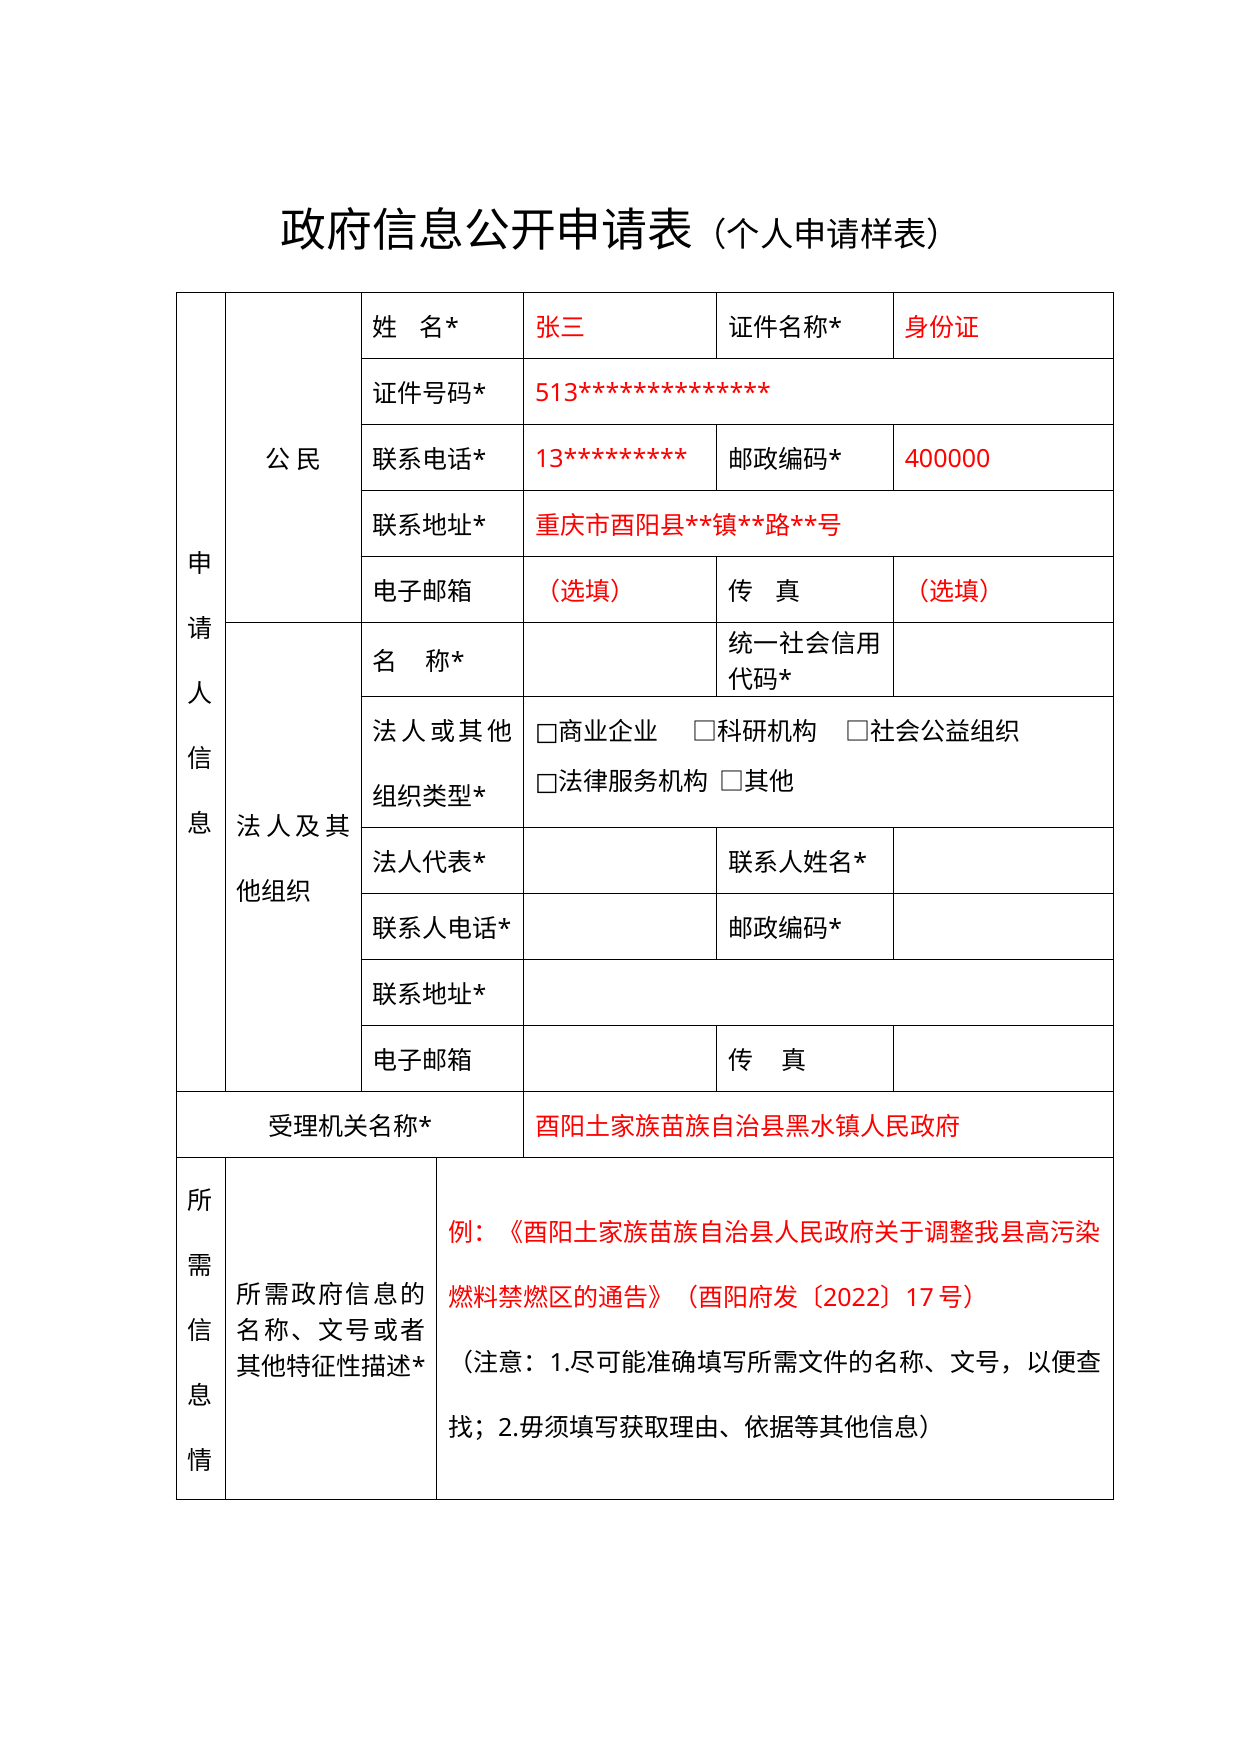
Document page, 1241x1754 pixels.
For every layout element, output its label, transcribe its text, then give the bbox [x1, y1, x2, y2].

table_header 公 民 [226, 293, 361, 622]
table_cell 受理机关名称* [177, 1092, 523, 1157]
table_cell 联系人电话* [362, 894, 523, 959]
table_cell 名 称* [362, 623, 523, 696]
table_cell [524, 960, 1113, 1025]
text 政府信息公开申请表（个人申请样表） [187, 178, 1053, 276]
table_header 张三 [524, 293, 716, 358]
table_cell [524, 894, 716, 959]
table_cell 证件号码* [362, 359, 523, 424]
table_cell 酉阳土家族苗族自治县黑水镇人民政府 [524, 1092, 1113, 1157]
table_cell 统一社会信用代码* [717, 623, 893, 696]
table_cell [524, 623, 716, 696]
table_header 申请人信息 [177, 293, 225, 1091]
table_cell 例：《酉阳土家族苗族自治县人民政府关于调整我县高污染燃料禁燃区的通告》（酉阳府发〔2022〕17号） （注意：1.尽可能准确填写所需文件的名称、文号，以便查找；2.毋须填写获取理由、依据等其他信息） [437, 1158, 1113, 1499]
table_header 证件名称* [717, 293, 893, 358]
table_cell 联系地址* [362, 960, 523, 1025]
table_cell 电子邮箱 [362, 557, 523, 622]
table_cell 13********* [524, 425, 716, 490]
table_cell 电子邮箱 [362, 1026, 523, 1091]
table_cell 400000 [894, 425, 1113, 490]
table_cell 联系人姓名* [717, 828, 893, 893]
table_cell 重庆市酉阳县**镇**路**号 [524, 491, 1113, 556]
table_cell 传 真 [717, 557, 893, 622]
table_cell 法人及其他组织 [226, 623, 361, 1091]
table_cell （选填） [524, 557, 716, 622]
table_cell 联系电话* [362, 425, 523, 490]
table_cell 邮政编码* [717, 894, 893, 959]
table_cell [894, 623, 1113, 696]
table_cell [894, 894, 1113, 959]
table_cell 法人或其他组织类型* [362, 697, 523, 827]
table_cell （选填） [894, 557, 1113, 622]
table_cell 法人代表* [362, 828, 523, 893]
table_cell 联系地址* [362, 491, 523, 556]
table_cell 所需信息情况 [177, 1158, 225, 1499]
table_cell 513************** [524, 359, 1113, 424]
table_cell 传 真 [717, 1026, 893, 1091]
table_cell [894, 1026, 1113, 1091]
table_cell [524, 828, 716, 893]
table_cell □商业企业 □科研机构 □社会公益组织 □法律服务机构 □其他 [524, 697, 1113, 827]
table_header 身份证 [894, 293, 1113, 358]
table_cell 邮政编码* [717, 425, 893, 490]
table_cell [894, 828, 1113, 893]
table_cell 所需政府信息的名称、文号或者其他特征性描述* [226, 1158, 436, 1499]
table_header 姓 名* [362, 293, 523, 358]
table_cell [524, 1026, 716, 1091]
